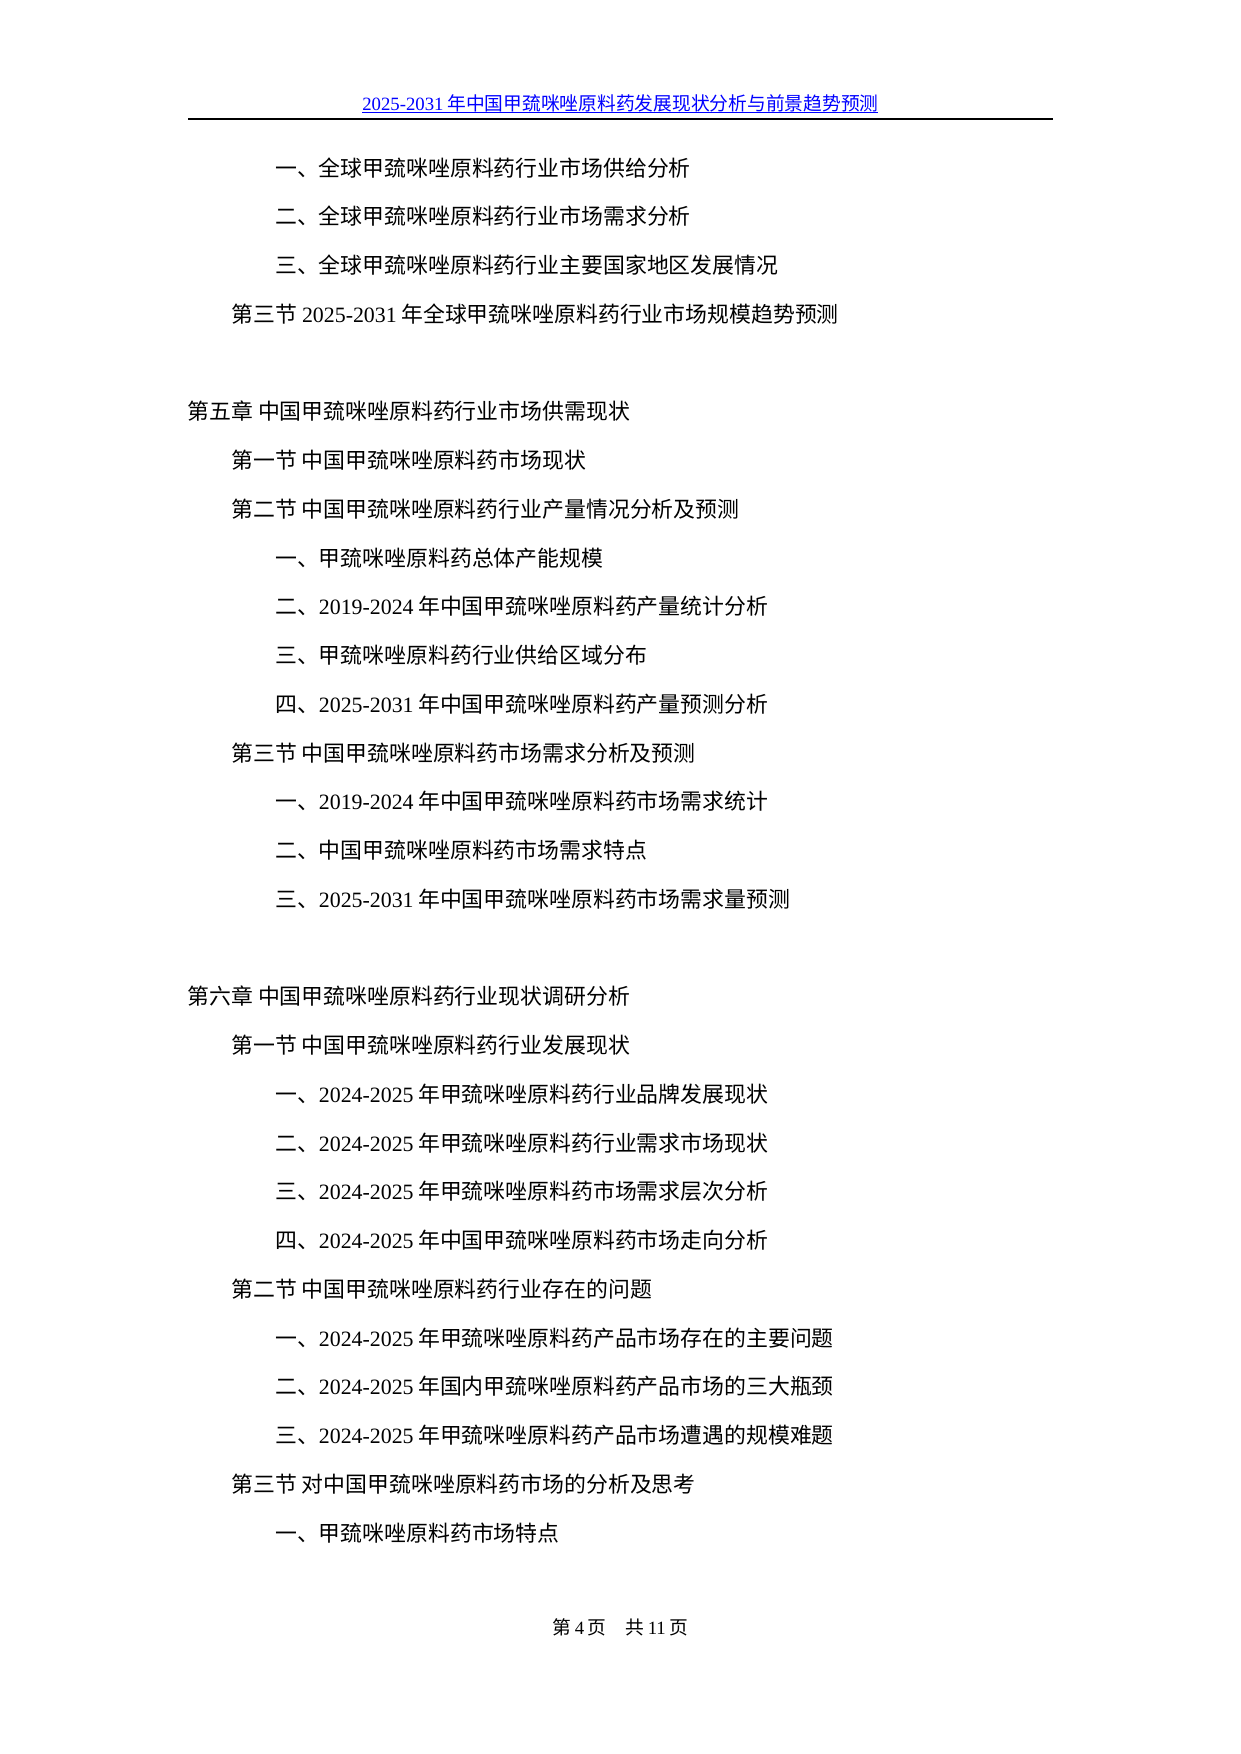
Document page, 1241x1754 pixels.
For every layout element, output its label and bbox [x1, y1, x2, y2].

text [187, 150, 1053, 1548]
